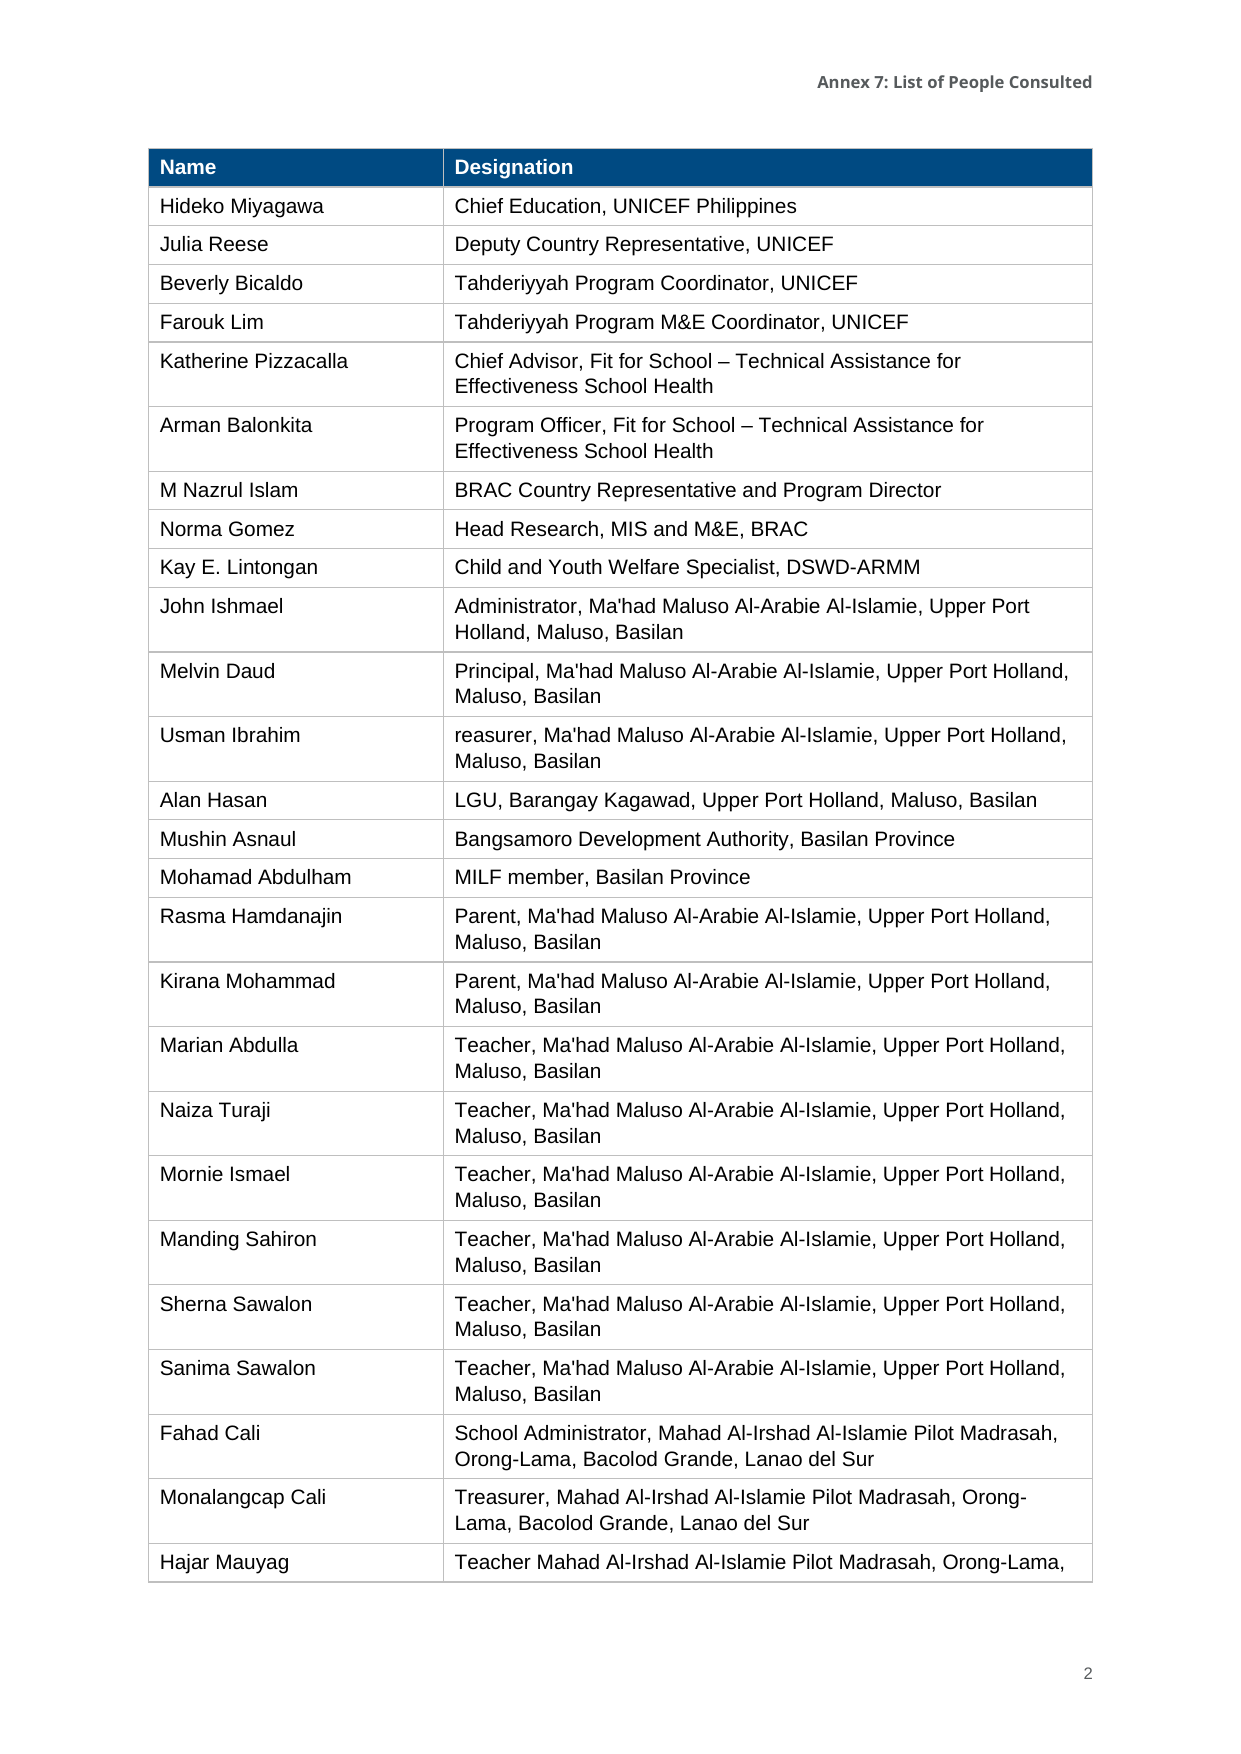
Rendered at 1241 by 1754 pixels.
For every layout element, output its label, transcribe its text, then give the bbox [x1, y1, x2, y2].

table_cell M Nazrul Islam [149, 472, 443, 509]
table_cell Child and Youth Welfare Specialist, DSWD-ARMM [444, 549, 1092, 587]
table_cell Teacher, Ma'had Maluso Al-Arabie Al-Islamie, Upper Port Holland, Maluso, Basilan [444, 1027, 1092, 1091]
table_cell reasurer, Ma'had Maluso Al-Arabie Al-Islamie, Upper Port Holland, Maluso, Basilan [444, 717, 1092, 781]
table_cell Head Research, MIS and M&E, BRAC [444, 510, 1092, 548]
table_cell Mushin Asnaul [149, 820, 443, 858]
table_cell Sanima Sawalon [149, 1350, 443, 1413]
table_cell Monalangcap Cali [149, 1479, 443, 1543]
table_header Name [149, 149, 443, 186]
table_cell Beverly Bicaldo [149, 265, 443, 303]
table_cell Rasma Hamdanajin [149, 898, 443, 961]
table_cell Mohamad Abdulham [149, 859, 443, 897]
table_cell Alan Hasan [149, 782, 443, 819]
table_cell Tahderiyyah Program M&E Coordinator, UNICEF [444, 304, 1092, 341]
table_cell Fahad Cali [149, 1415, 443, 1478]
table_cell John Ishmael [149, 588, 443, 651]
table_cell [444, 1544, 1092, 1581]
table_cell Farouk Lim [149, 304, 443, 341]
table_cell Usman Ibrahim [149, 717, 443, 781]
table_cell Program Officer, Fit for School – Technical Assistance for Effectiveness School Health [444, 407, 1092, 471]
table_cell Kirana Mohammad [149, 963, 443, 1026]
table_cell School Administrator, Mahad Al-Irshad Al-Islamie Pilot Madrasah, Orong-Lama, Bacolod Grande, Lanao del Sur [444, 1415, 1092, 1478]
table_cell MILF member, Basilan Province [444, 859, 1092, 897]
table_cell LGU, Barangay Kagawad, Upper Port Holland, Maluso, Basilan [444, 782, 1092, 819]
table_cell Naiza Turaji [149, 1092, 443, 1155]
table_cell Mornie Ismael [149, 1156, 443, 1220]
table_cell Marian Abdulla [149, 1027, 443, 1091]
table_cell Treasurer, Mahad Al-Irshad Al-Islamie Pilot Madrasah, Orong-Lama, Bacolod Grande, Lanao del Sur [444, 1479, 1092, 1543]
table_cell Tahderiyyah Program Coordinator, UNICEF [444, 265, 1092, 303]
table_cell Manding Sahiron [149, 1221, 443, 1284]
table_cell Teacher, Ma'had Maluso Al-Arabie Al-Islamie, Upper Port Holland, Maluso, Basilan [444, 1285, 1092, 1349]
table_cell Hajar Mauyag [149, 1544, 443, 1581]
table_cell Chief Education, UNICEF Philippines [444, 188, 1092, 225]
table_cell Principal, Ma'had Maluso Al-Arabie Al-Islamie, Upper Port Holland, Maluso, Basilan [444, 653, 1092, 716]
table_cell Administrator, Ma'had Maluso Al-Arabie Al-Islamie, Upper Port Holland, Maluso, Basilan [444, 588, 1092, 651]
table_cell Parent, Ma'had Maluso Al-Arabie Al-Islamie, Upper Port Holland, Maluso, Basilan [444, 963, 1092, 1026]
table_cell Katherine Pizzacalla [149, 343, 443, 406]
table_cell Julia Reese [149, 226, 443, 264]
table_cell Deputy Country Representative, UNICEF [444, 226, 1092, 264]
table_cell Chief Advisor, Fit for School – Technical Assistance for Effectiveness School Health [444, 343, 1092, 406]
table_cell Teacher, Ma'had Maluso Al-Arabie Al-Islamie, Upper Port Holland, Maluso, Basilan [444, 1092, 1092, 1155]
table_cell Teacher, Ma'had Maluso Al-Arabie Al-Islamie, Upper Port Holland, Maluso, Basilan [444, 1221, 1092, 1284]
table_cell Teacher, Ma'had Maluso Al-Arabie Al-Islamie, Upper Port Holland, Maluso, Basilan [444, 1350, 1092, 1413]
table_cell Bangsamoro Development Authority, Basilan Province [444, 820, 1092, 858]
table_cell BRAC Country Representative and Program Director [444, 472, 1092, 509]
table_cell Sherna Sawalon [149, 1285, 443, 1349]
table_cell Teacher, Ma'had Maluso Al-Arabie Al-Islamie, Upper Port Holland, Maluso, Basilan [444, 1156, 1092, 1220]
table_cell Norma Gomez [149, 510, 443, 548]
table_cell Hideko Miyagawa [149, 188, 443, 225]
table_cell Arman Balonkita [149, 407, 443, 471]
table_cell Melvin Daud [149, 653, 443, 716]
table_cell Parent, Ma'had Maluso Al-Arabie Al-Islamie, Upper Port Holland, Maluso, Basilan [444, 898, 1092, 961]
table_cell Kay E. Lintongan [149, 549, 443, 587]
table_header Designation [444, 149, 1092, 186]
